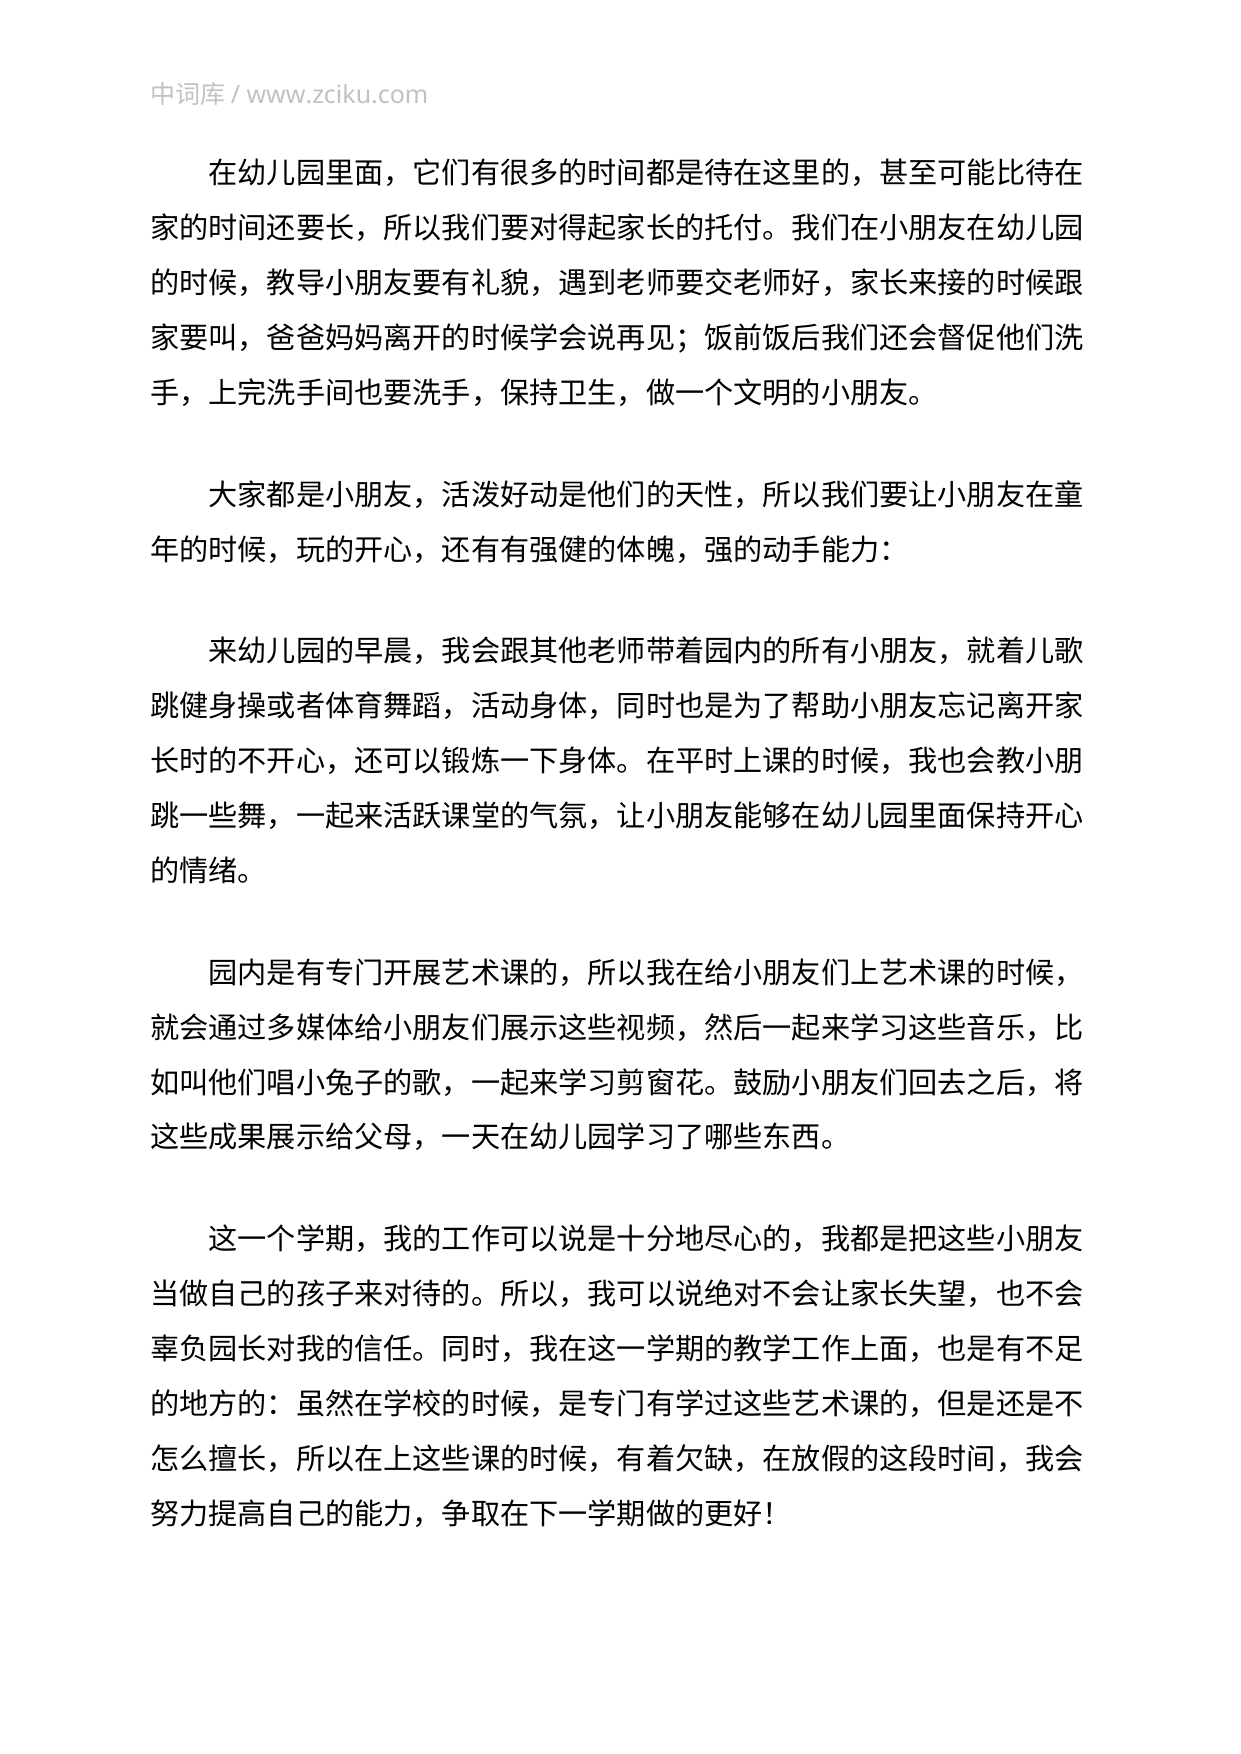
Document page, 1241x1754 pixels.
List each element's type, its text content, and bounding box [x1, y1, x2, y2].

text 来幼儿园的早晨，我会跟其他老师带着园内的所有小朋友，就着儿歌跳健身操或者体育舞蹈，活动身体，同时也是为了帮助小朋友忘记离开家长时的不开心，还可以锻炼一下身体。在平时上课的时候，我也会教小朋跳一些舞，一起来活跃课堂的气氛，让小朋友能够在幼儿园里面保持开心的情绪。 [150, 628, 1090, 890]
text 这一个学期，我的工作可以说是十分地尽心的，我都是把这些小朋友当做自己的孩子来对待的。所以，我可以说绝对不会让家长失望，也不会辜负园长对我的信任。同时，我在这一学期的教学工作上面，也是有不足的地方的：虽然在学校的时候，是专门有学过这些艺术课的，但是还是不怎么擅长，所以在上这些课的时候，有着欠缺，在放假的这段时间，我会努力提高自己的能力，争取在下一学期做的更好！ [150, 1216, 1090, 1533]
text 园内是有专门开展艺术课的，所以我在给小朋友们上艺术课的时候，就会通过多媒体给小朋友们展示这些视频，然后一起来学习这些音乐，比如叫他们唱小兔子的歌，一起来学习剪窗花。鼓励小朋友们回去之后，将这些成果展示给父母，一天在幼儿园学习了哪些东西。 [150, 949, 1090, 1156]
text 在幼儿园里面，它们有很多的时间都是待在这里的，甚至可能比待在家的时间还要长，所以我们要对得起家长的托付。我们在小朋友在幼儿园的时候，教导小朋友要有礼貌，遇到老师要交老师好，家长来接的时候跟家要叫，爸爸妈妈离开的时候学会说再见；饭前饭后我们还会督促他们洗手，上完洗手间也要洗手，保持卫生，做一个文明的小朋友。 [150, 150, 1090, 412]
text 大家都是小朋友，活泼好动是他们的天性，所以我们要让小朋友在童年的时候，玩的开心，还有有强健的体魄，强的动手能力： [150, 471, 1090, 568]
